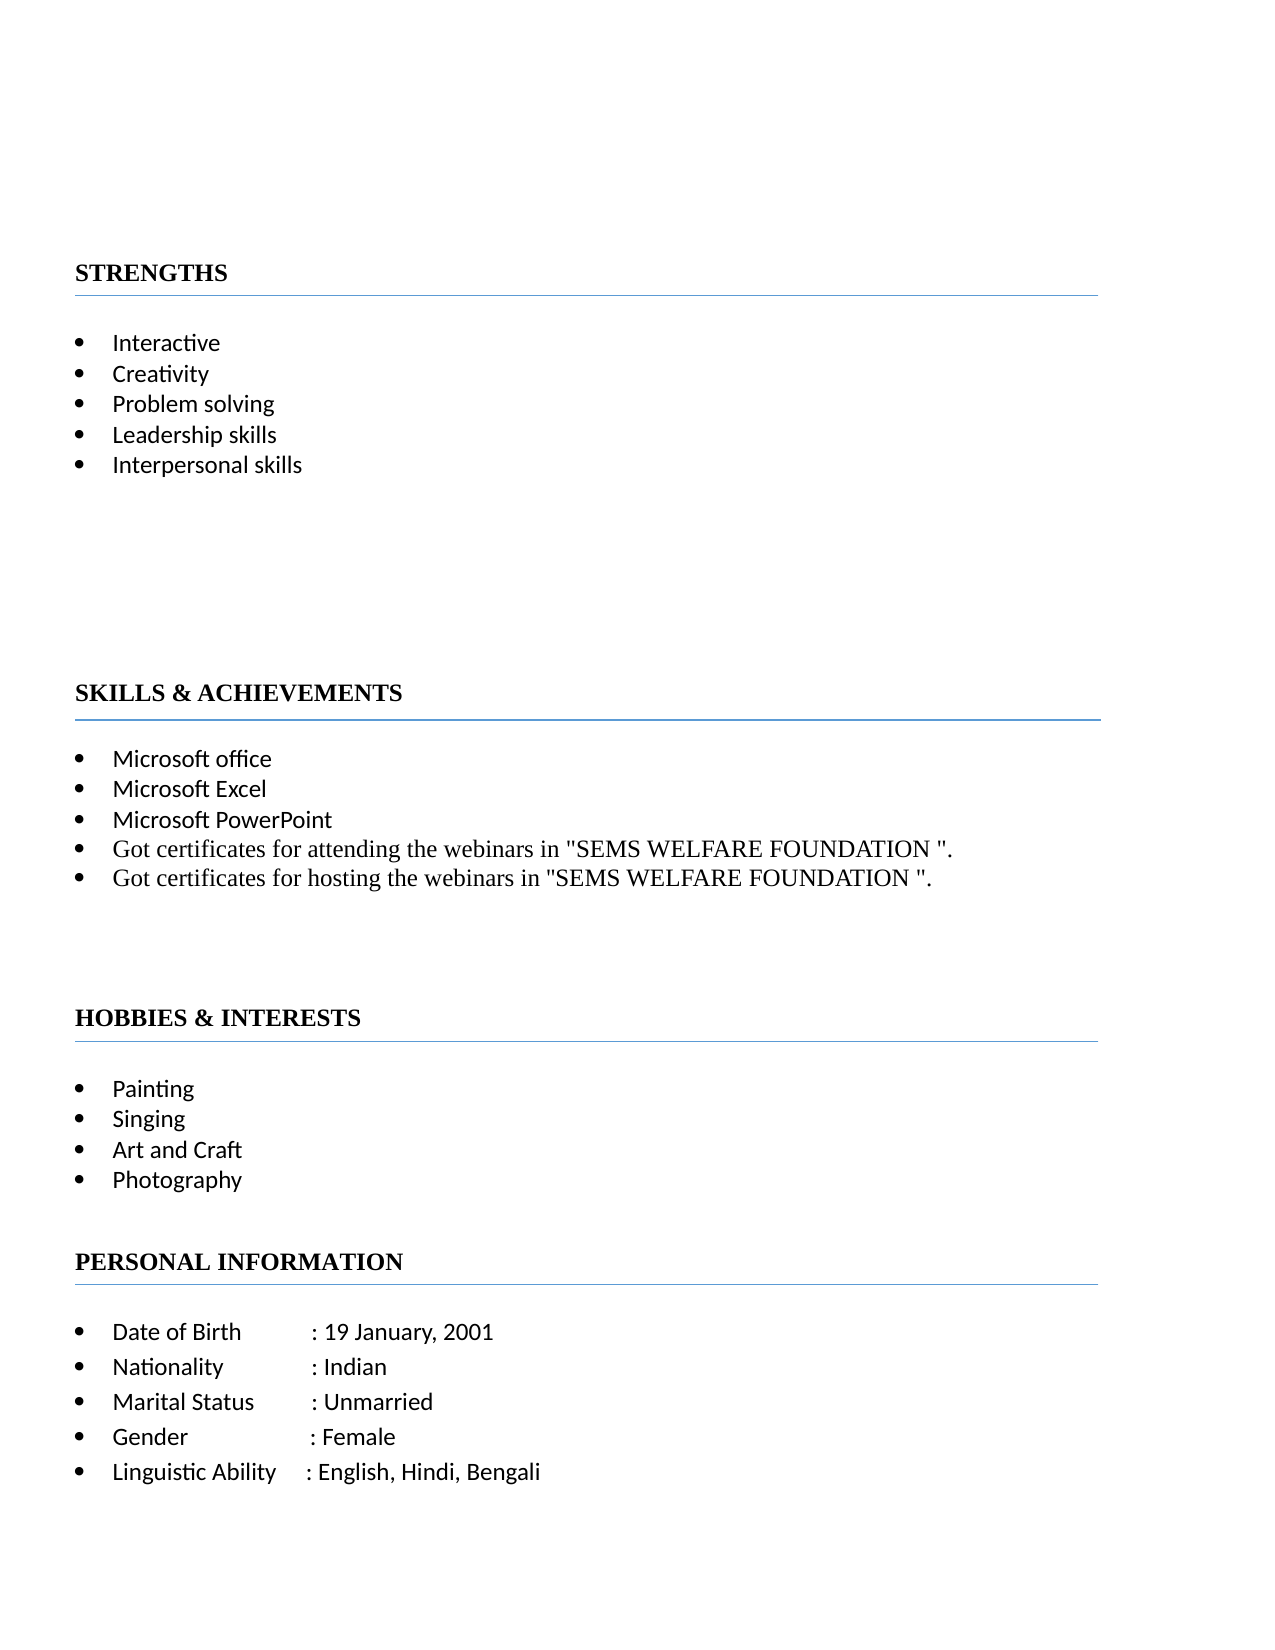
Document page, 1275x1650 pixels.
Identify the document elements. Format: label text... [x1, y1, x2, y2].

text PERSONAL INFORMATION [75, 1247, 1098, 1284]
title Got certificates for attending the webinars in "SEMS WELFARE FOUNDATION ". [75, 834, 1196, 863]
title Singing [75, 1104, 1196, 1134]
title Microsoft office [75, 743, 1196, 773]
title Photography [75, 1165, 1196, 1195]
title Interpersonal skills [75, 449, 1196, 480]
title Gender : Female [75, 1421, 1196, 1452]
title Creativity [75, 358, 1196, 388]
title Painting [75, 1073, 1196, 1104]
text STRENGTHS [75, 258, 1098, 295]
title Microsoft Excel [75, 773, 1196, 804]
title Nationality : Indian [75, 1351, 1196, 1382]
title Leadership skills [75, 419, 1196, 449]
title Interactive [75, 327, 1196, 358]
title Got certificates for hosting the webinars in ''SEMS WELFARE FOUNDATION ". [75, 863, 1196, 892]
title Marital Status : Unmarried [75, 1386, 1196, 1417]
title SKILLS & ACHIEVEMENTS [75, 678, 1196, 707]
title Linguistic Ability : English, Hindi, Bengali [75, 1456, 1196, 1487]
text HOBBIES & INTERESTS [75, 1003, 1098, 1041]
title Date of Birth : 19 January, 2001 [75, 1316, 1196, 1347]
title Microsoft PowerPoint [75, 804, 1196, 834]
title Art and Craft [75, 1134, 1196, 1165]
title Problem solving [75, 388, 1196, 419]
